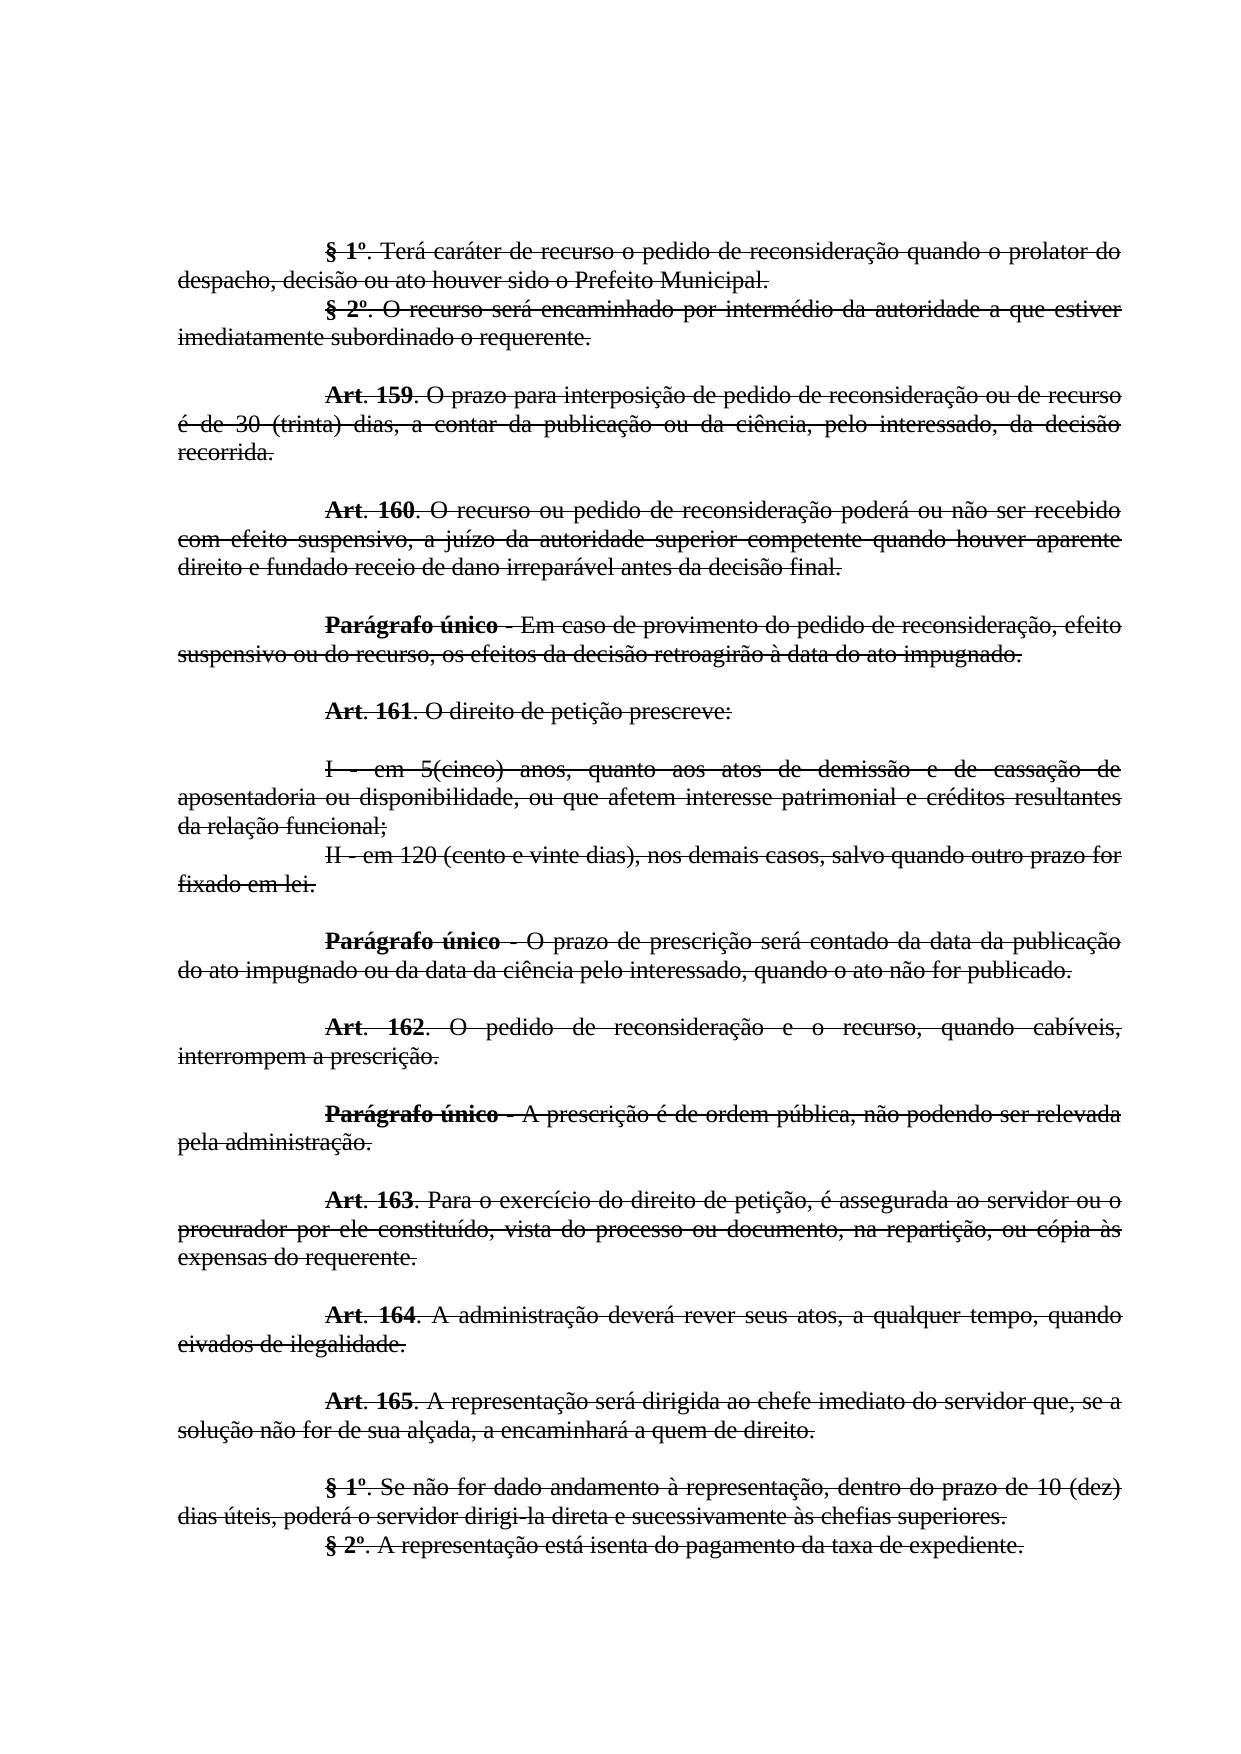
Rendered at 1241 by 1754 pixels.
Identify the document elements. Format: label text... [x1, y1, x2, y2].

text § 1º. Terá caráter de recurso o pedido de reconsideração quando o prolator do despacho, decisão ou ato houver sido o Prefeito Municipal. [177, 236, 1122, 294]
text Parágrafo único - A prescrição é de ordem pública, não podendo ser relevada pela administração. [177, 1099, 1122, 1156]
text Art. 159. O prazo para interposição de pedido de reconsideração ou de recurso é de 30 (trinta) dias, a contar da publicação ou da ciência, pelo interessado, da decisão recorrida. [177, 380, 1122, 466]
text I - em 5(cinco) anos, quanto aos atos de demissão e de cassação de aposentadoria ou disponibilidade, ou que afetem interesse patrimonial e créditos resultantes da relação funcional; [177, 799, 1122, 840]
text Art. 163. Para o exercício do direito de petição, é assegurada ao servidor ou o procurador por ele constituído, vista do processo ou documento, na repartição, ou cópia às expensas do requerente. [177, 1185, 1122, 1229]
text Parágrafo único - Em caso de provimento do pedido de reconsideração, efeito suspensivo ou do recurso, os efeitos da decisão retroagirão à data do ato impugnado. [177, 610, 1122, 667]
text Art. 160. O recurso ou pedido de reconsideração poderá ou não ser recebido com efeito suspensivo, a juízo da autoridade superior competente quando houver aparente direito e fundado receio de dano irreparável antes da decisão final. [177, 540, 1122, 581]
text Parágrafo único - O prazo de prescrição será contado da data da publicação do ato impugnado ou da data da ciência pelo interessado, quando o ato não for publicado. [177, 926, 1122, 984]
text § 2º. A representação está isenta do pagamento da taxa de expediente. [177, 1530, 1122, 1559]
text II - em 120 (cento e vinte dias), nos demais casos, salvo quando outro prazo for fixado em lei. [177, 840, 1122, 897]
text § 2º. O recurso será encaminhado por intermédio da autoridade a que estiver imediatamente subordinado o requerente. [177, 294, 1122, 351]
text Art. 164. A administração deverá rever seus atos, a qualquer tempo, quando eivados de ilegalidade. [177, 1300, 1122, 1357]
text Art. 161. O direito de petição prescreve: [177, 696, 1122, 725]
text Art. 160. O recurso ou pedido de reconsideração poderá ou não ser recebido com efeito suspensivo, a juízo da autoridade superior competente quando houver aparente direito e fundado receio de dano irreparável antes da decisão final. [177, 495, 1122, 539]
text Art. 162. O pedido de reconsideração e o recurso, quando cabíveis, interrompem a prescrição. [177, 1012, 1122, 1070]
text I - em 5(cinco) anos, quanto aos atos de demissão e de cassação de aposentadoria ou disponibilidade, ou que afetem interesse patrimonial e créditos resultantes da relação funcional; [177, 754, 1122, 798]
text Art. 165. A representação será dirigida ao chefe imediato do servidor que, se a solução não for de sua alçada, a encaminhará a quem de direito. [177, 1386, 1122, 1444]
text Art. 163. Para o exercício do direito de petição, é assegurada ao servidor ou o procurador por ele constituído, vista do processo ou documento, na repartição, ou cópia às expensas do requerente. [177, 1230, 1122, 1271]
text § 1º. Se não for dado andamento à representação, dentro do prazo de 10 (dez) dias úteis, poderá o servidor dirigi-la direta e sucessivamente às chefias superiores. [177, 1472, 1122, 1530]
